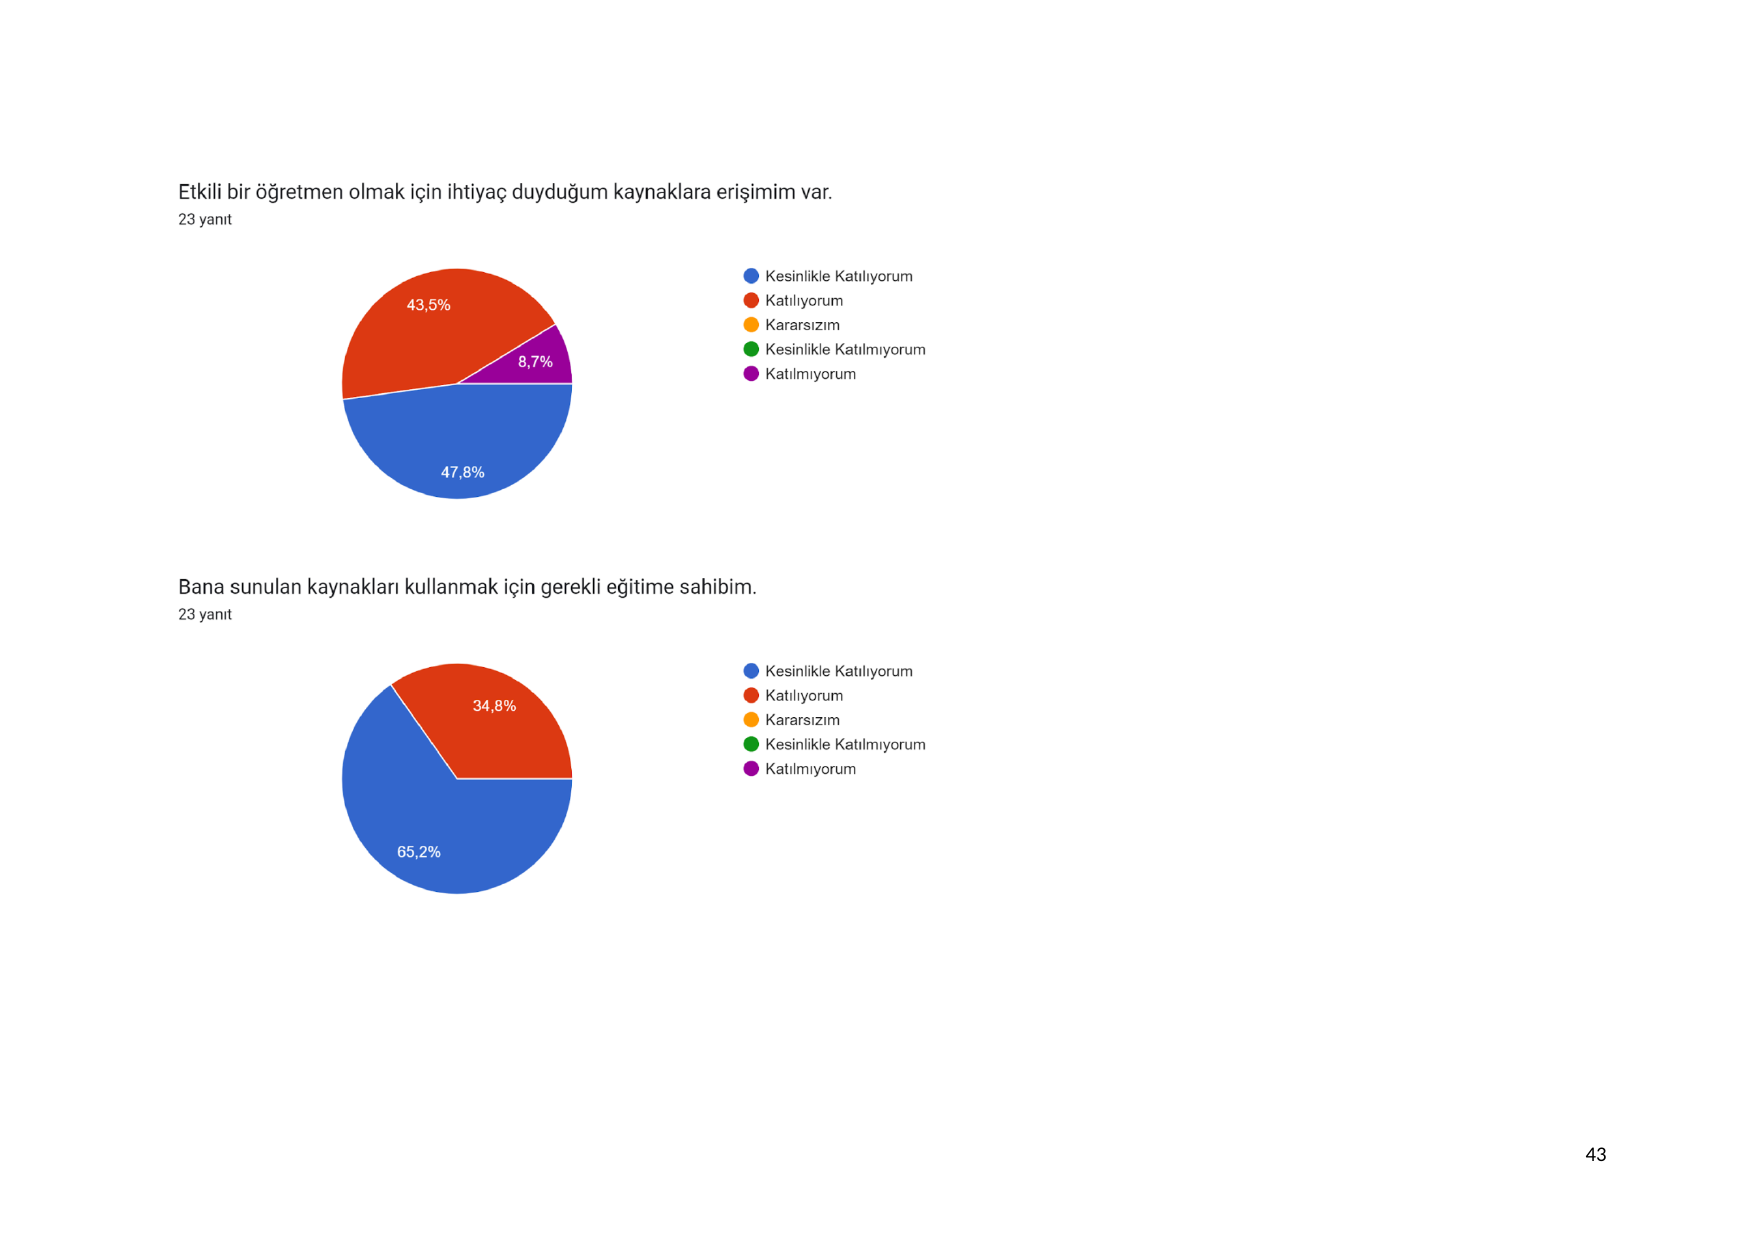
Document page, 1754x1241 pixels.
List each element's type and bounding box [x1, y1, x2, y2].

picture [147, 147, 1089, 938]
